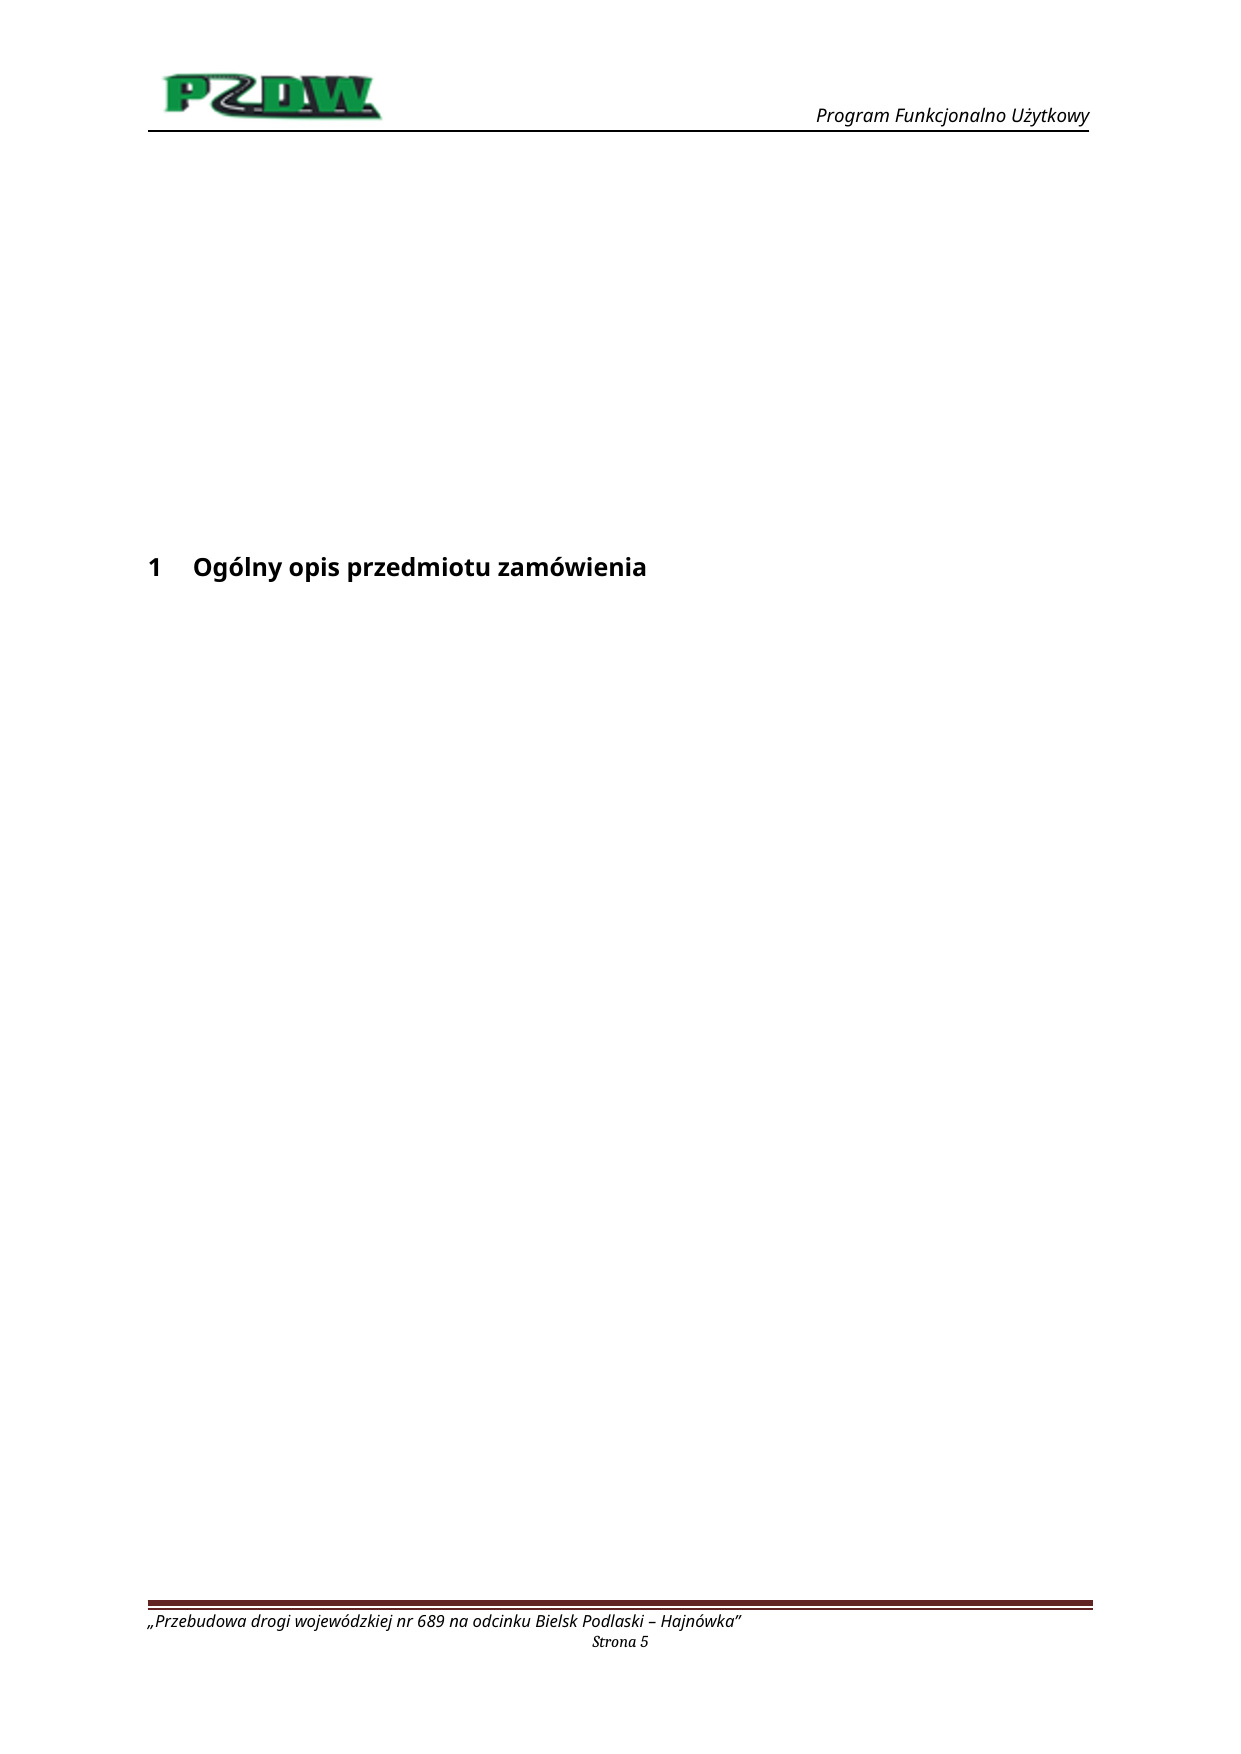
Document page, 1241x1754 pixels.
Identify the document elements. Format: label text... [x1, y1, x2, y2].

subtitle Ogólny opis przedmiotu zamówienia [148, 549, 1093, 583]
picture [159, 61, 389, 130]
